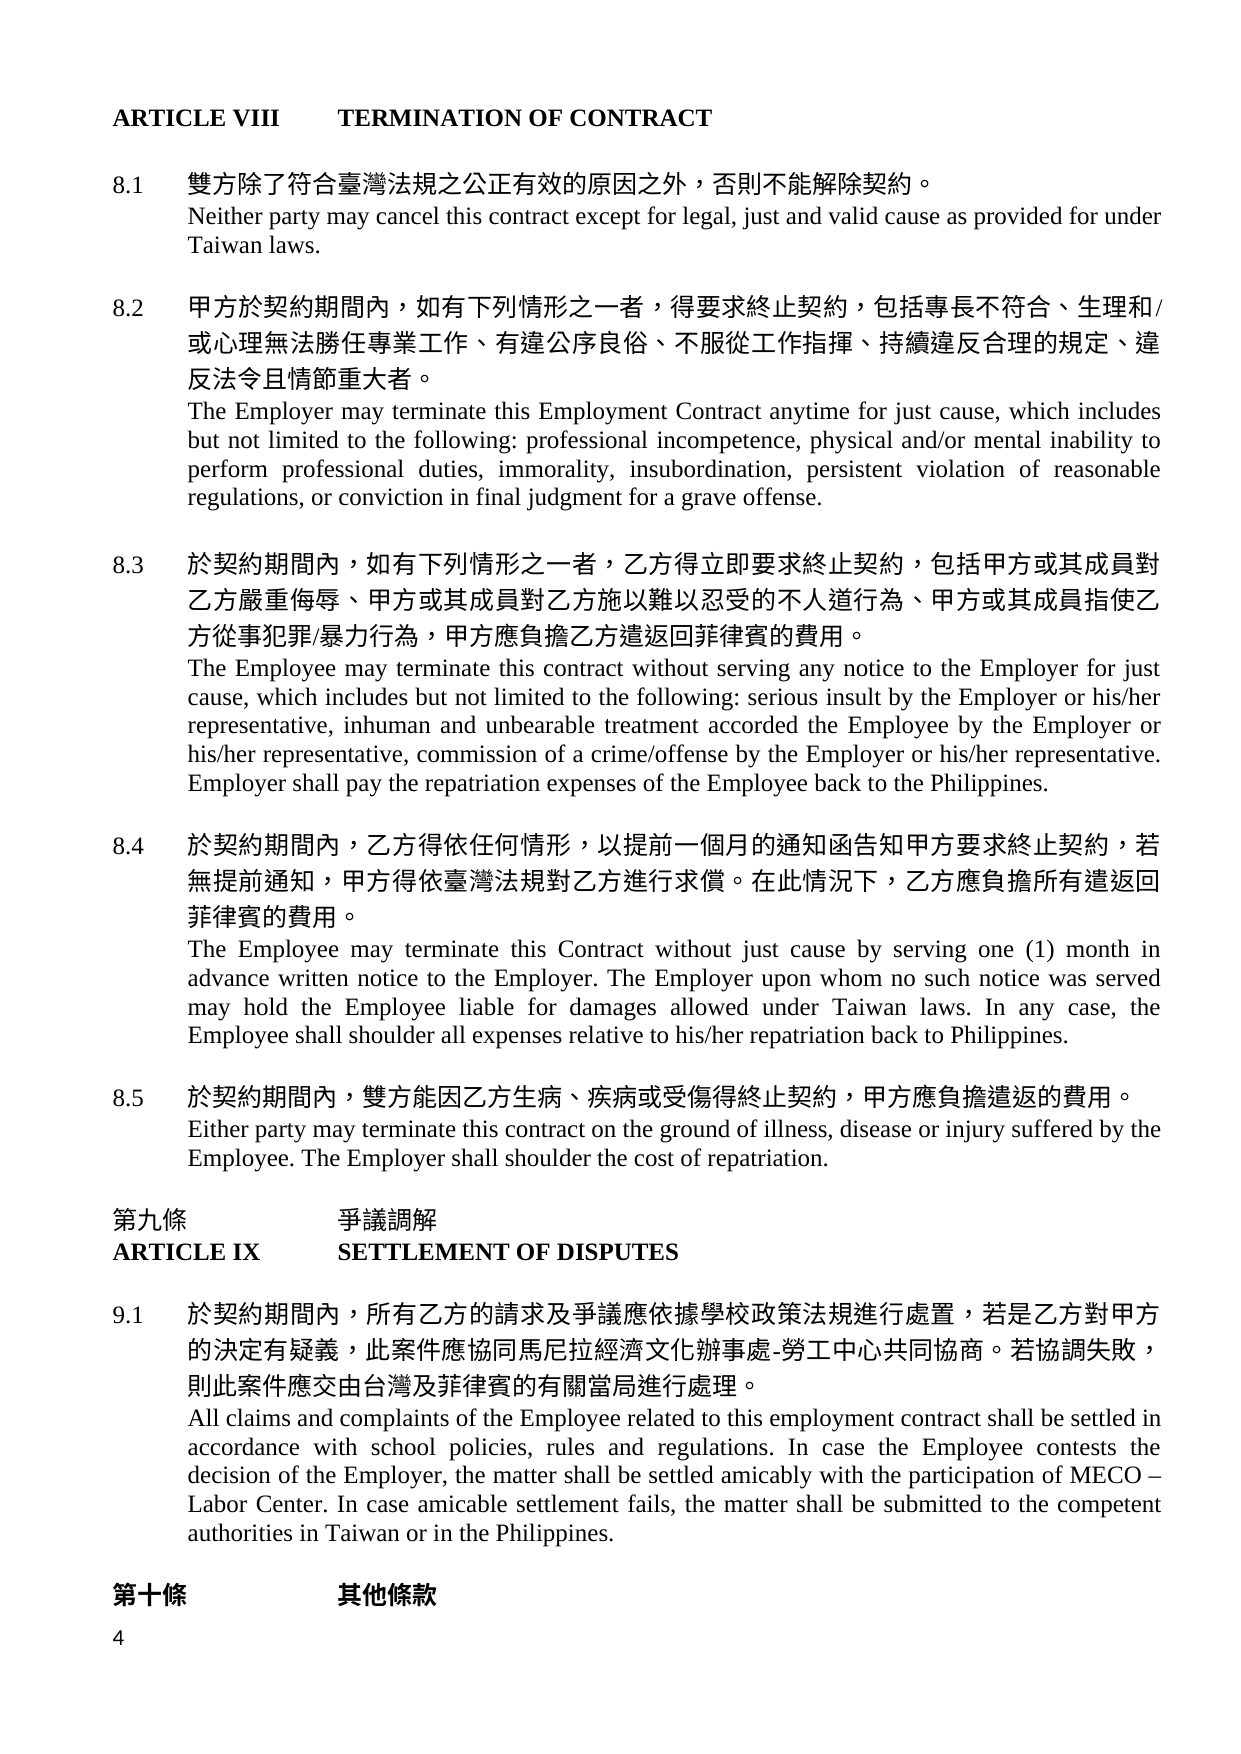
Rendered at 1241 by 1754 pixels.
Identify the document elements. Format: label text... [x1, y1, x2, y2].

list Either party may terminate this contract on the ground of illness, disease or injury suffered by the Employee. The Employer shall shoulder the cost of repatriation. [187, 1114, 1162, 1172]
text 第九條 爭議調解 [112, 1200, 1162, 1237]
text All claims and complaints of the Employee related to this employment contract shall be settled in accordance with school policies, rules and regulations. In case the Employee contests the decision of the Employer, the matter shall be settled amicably with the participation of MECO – Labor Center. In case amicable settlement fails, the matter shall be submitted to the competent authorities in Taiwan or in the Philippines. [187, 1403, 1162, 1547]
list The Employer may terminate this Employment Contract anytime for just cause, which includes but not limited to the following: professional incompetence, physical and/or mental inability to perform professional duties, immorality, insubordination, persistent violation of reasonable regulations, or conviction in final judgment for a grave offense. [187, 396, 1162, 511]
text ARTICLE VIII TERMINATION OF CONTRACT [112, 103, 1162, 132]
list 甲方於契約期間內，如有下列情形之一者，得要求終止契約，包括專長不符合、生理和/或心理無法勝任專業工作、有違公序良俗、不服從工作指揮、持續違反合理的規定、違反法令且情節重大者。 [112, 287, 1162, 396]
list The Employee may terminate this contract without serving any notice to the Employer for just cause, which includes but not limited to the following: serious insult by the Employer or his/her representative, inhuman and unbearable treatment accorded the Employee by the Employer or his/her representative, commission of a crime/offense by the Employer or his/her representative. Employer shall pay the repatriation expenses of the Employee back to the Philippines. [187, 653, 1162, 797]
text 第十條 其他條款 [112, 1575, 1162, 1612]
list 於契約期間內，如有下列情形之一者，乙方得立即要求終止契約，包括甲方或其成員對乙方嚴重侮辱、甲方或其成員對乙方施以難以忍受的不人道行為、甲方或其成員指使乙方從事犯罪/暴力行為，甲方應負擔乙方遣返回菲律賓的費用。 [112, 544, 1162, 653]
text ARTICLE IX SETTLEMENT OF DISPUTES [112, 1237, 1162, 1265]
list The Employee may terminate this Contract without just cause by serving one (1) month in advance written notice to the Employer. The Employer upon whom no such notice was served may hold the Employee liable for damages allowed under Taiwan laws. In any case, the Employee shall shoulder all expenses relative to his/her repatriation back to Philippines. [187, 934, 1162, 1049]
text 9.1 於契約期間內，所有乙方的請求及爭議應依據學校政策法規進行處置，若是乙方對甲方的決定有疑義，此案件應協同馬尼拉經濟文化辦事處-勞工中心共同協商。若協調失敗，則此案件應交由台灣及菲律賓的有關當局進行處理。 [112, 1294, 1162, 1403]
list Neither party may cancel this contract except for legal, just and valid cause as provided for under Taiwan laws. [187, 201, 1162, 259]
list 雙方除了符合臺灣法規之公正有效的原因之外，否則不能解除契約。 [112, 165, 1162, 201]
list 於契約期間內，雙方能因乙方生病、疾病或受傷得終止契約，甲方應負擔遣返的費用。 [112, 1078, 1162, 1114]
list 於契約期間內，乙方得依任何情形，以提前一個月的通知函告知甲方要求終止契約，若無提前通知，甲方得依臺灣法規對乙方進行求償。在此情況下，乙方應負擔所有遣返回菲律賓的費用。 [112, 825, 1162, 934]
